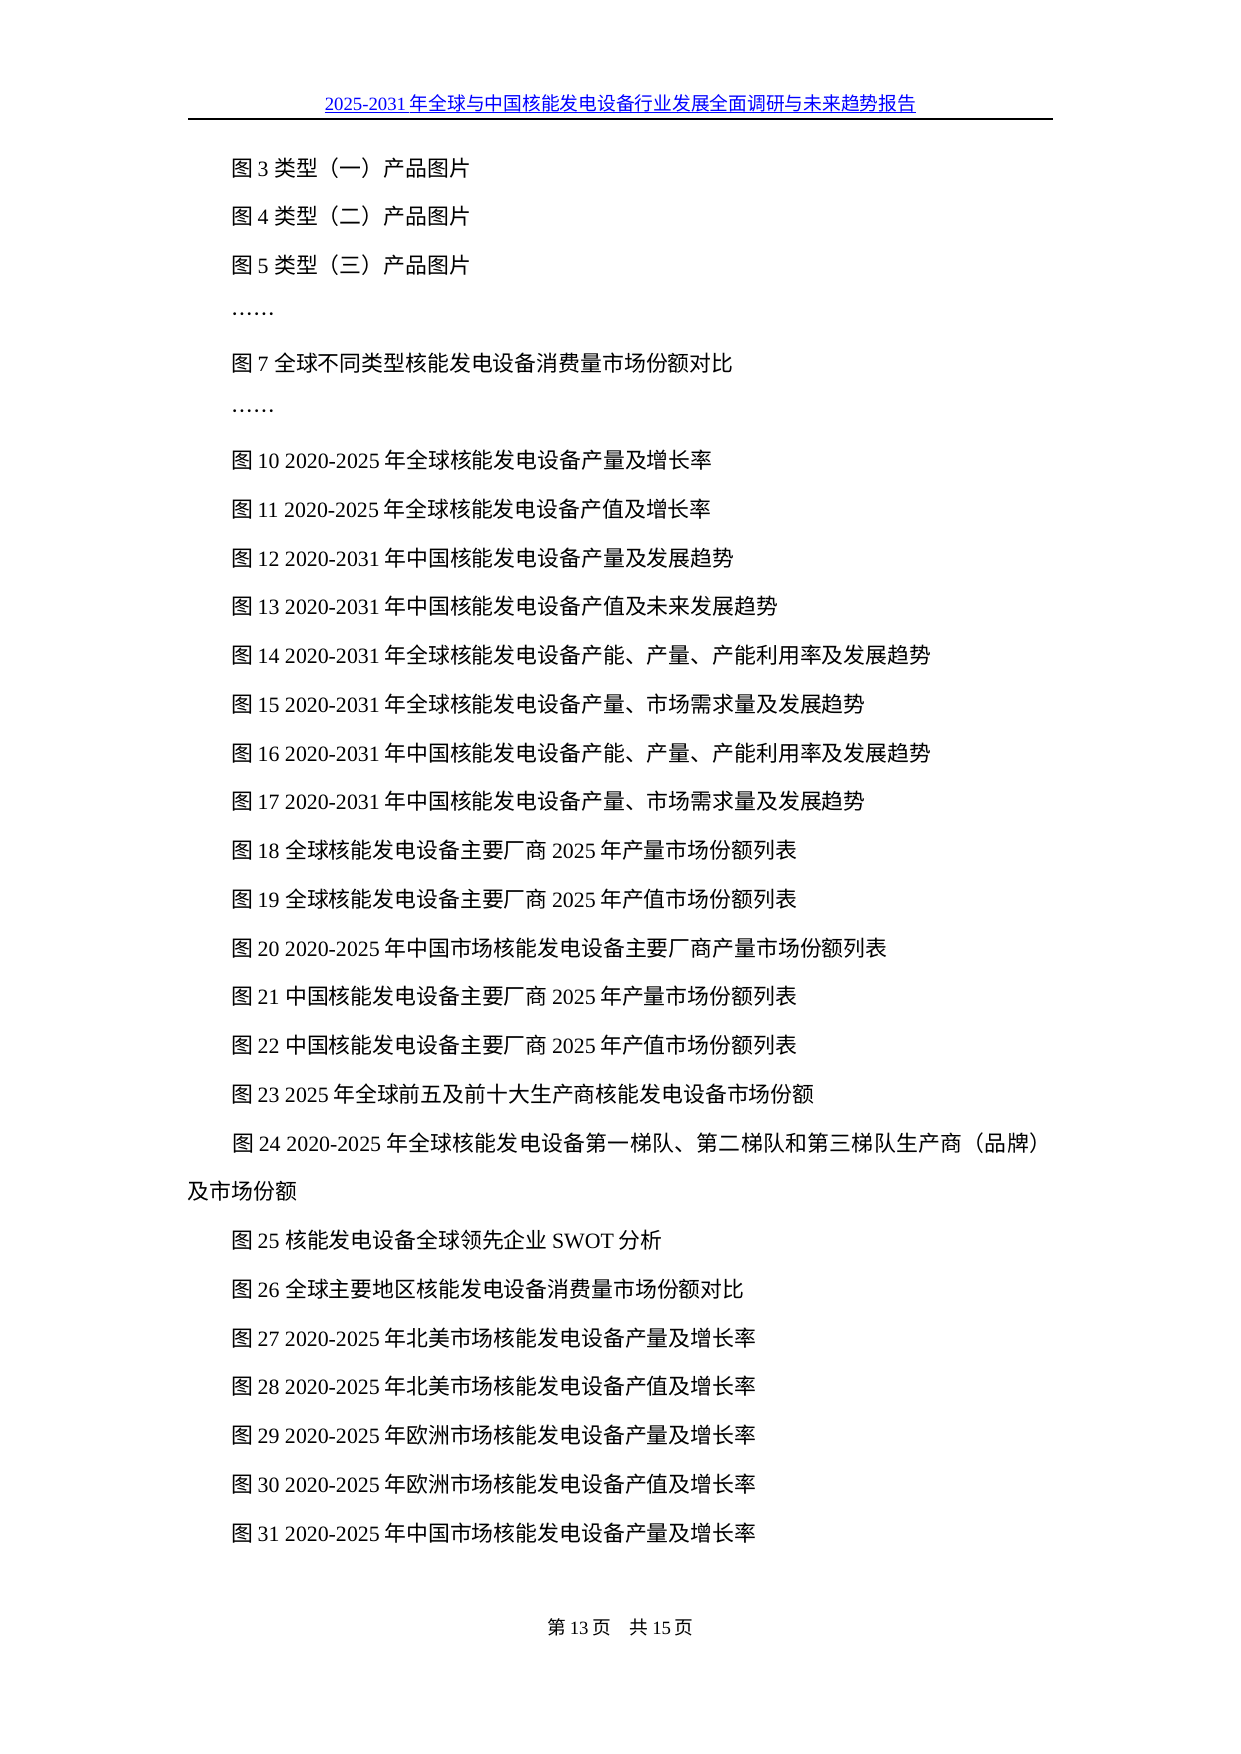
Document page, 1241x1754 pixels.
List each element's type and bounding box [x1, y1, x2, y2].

text [187, 150, 1053, 1548]
